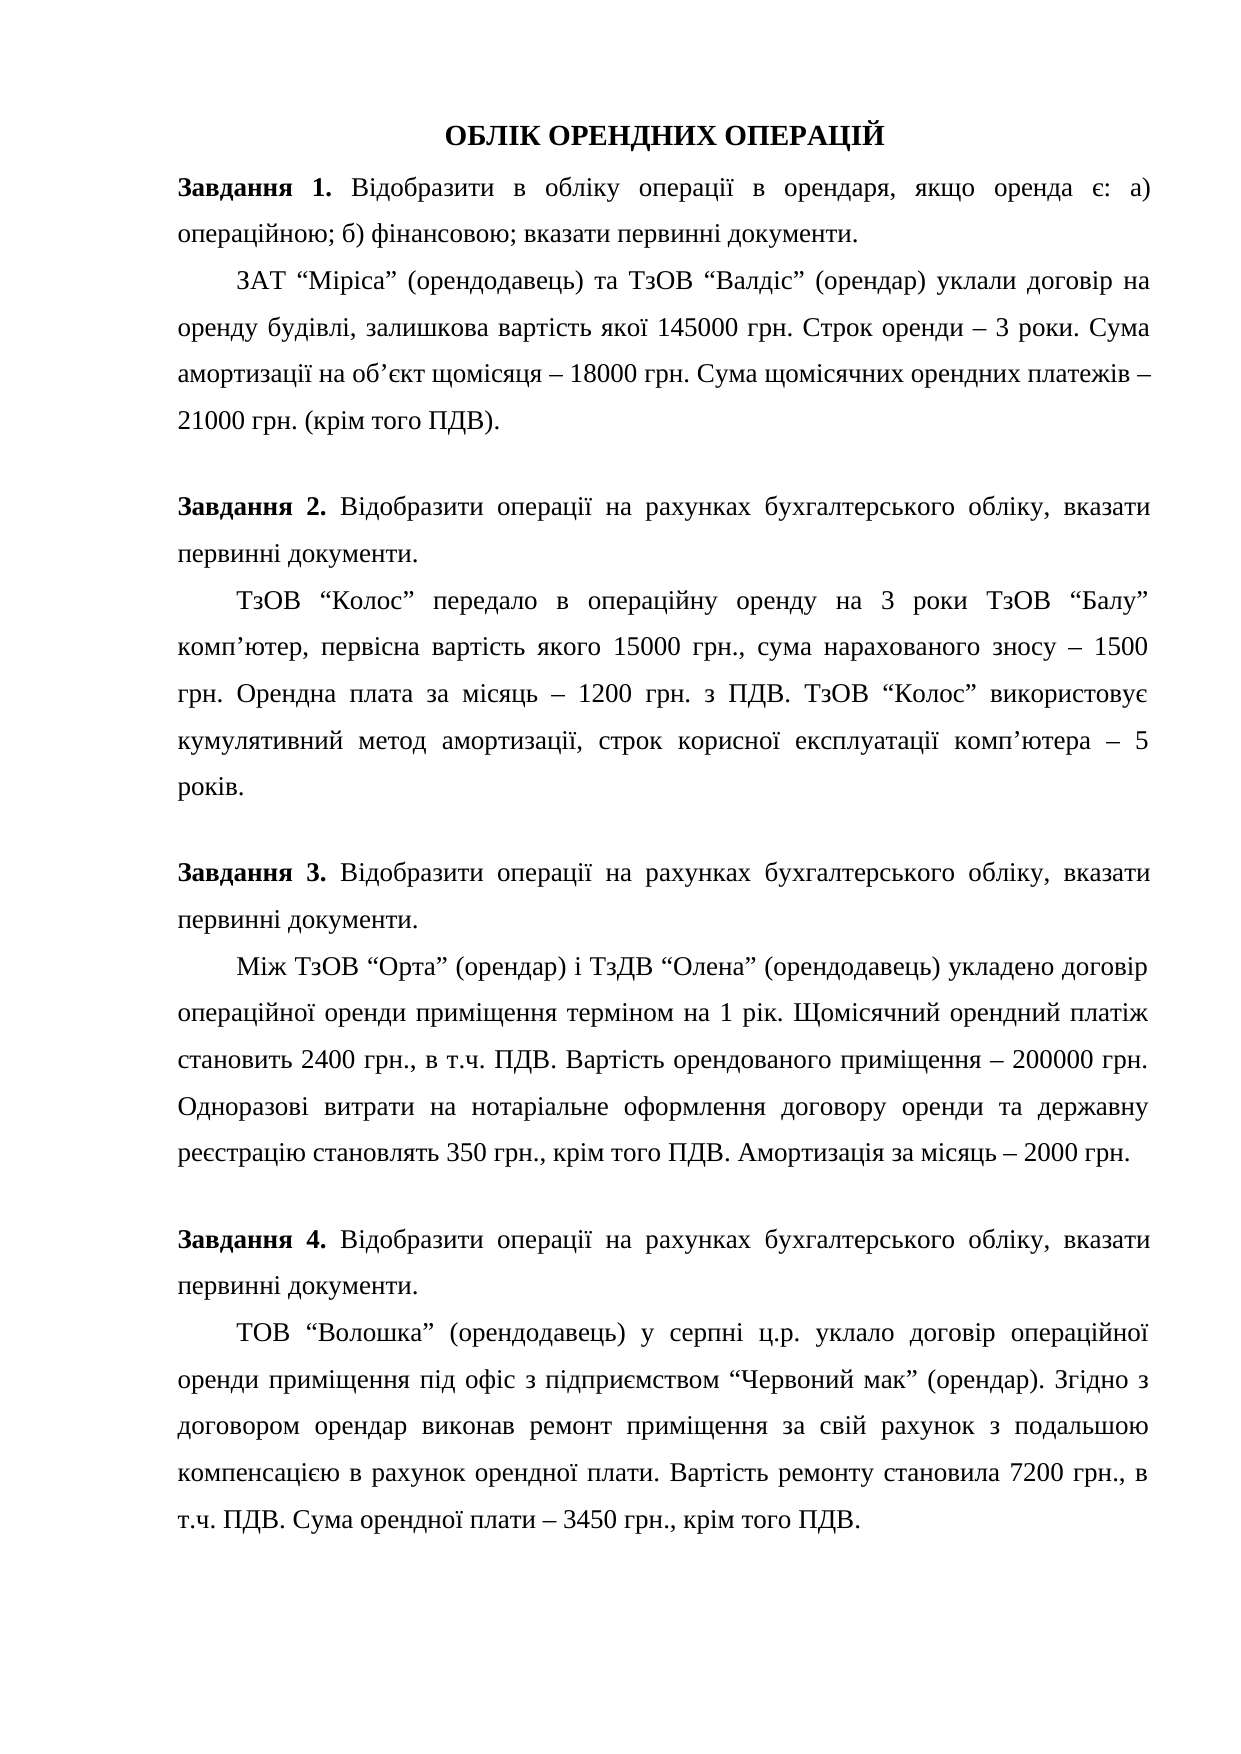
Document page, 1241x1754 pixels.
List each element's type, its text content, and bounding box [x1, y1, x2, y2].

text Завдання 3. Відобразити операції на рахунках бухгалтерського обліку, вказати первинні документи. [177, 857, 1152, 934]
text ЗАТ “Міріса” (орендодавець) та ТзОВ “Валдіс” (орендар) уклали договір на оренду будівлі, залишкова вартість якої 145000 грн. Строк оренди – 3 роки. Сума амортизації на об’єкт щомісяця – 18000 грн. Сума щомісячних орендних платежів – 21000 грн. (крім того ПДВ). [177, 264, 1152, 435]
text Завдання 1. Відобразити в обліку операції в орендаря, якщо оренда є: а) операційною; б) фінансовою; вказати первинні документи. [177, 171, 1152, 249]
text Завдання 2. Відобразити операції на рахунках бухгалтерського обліку, вказати первинні документи. [177, 490, 1152, 568]
text ТзОВ “Колос” передало в операційну оренду на 3 роки ТзОВ “Балу” комп’ютер, первісна вартість якого 15000 грн., сума нарахованого зносу – 1500 грн. Орендна плата за місяць – 1200 грн. з ПДВ. ТзОВ “Колос” використовує кумулятивний метод амортизації, строк корисної експлуатації комп’ютера – 5 років. [177, 584, 1149, 802]
text Між ТзОВ “Орта” (орендар) і ТзДВ “Олена” (орендодавець) укладено договір операційної оренди приміщення терміном на 1 рік. Щомісячний орендний платіж становить 2400 грн., в т.ч. ПДВ. Вартість орендованого приміщення – 200000 грн. Одноразові витрати на нотаріальне оформлення договору оренди та державну реєстрацію становлять 350 грн., крім того ПДВ. Амортизація за місяць – 2000 грн. [177, 950, 1149, 1168]
text Завдання 4. Відобразити операції на рахунках бухгалтерського обліку, вказати первинні документи. [177, 1223, 1152, 1301]
text ТОВ “Волошка” (орендодавець) у серпні ц.р. уклало договір операційної оренди приміщення під офіс з підприємством “Червоний мак” (орендар). Згідно з договором орендар виконав ремонт приміщення за свій рахунок з подальшою компенсацією в рахунок орендної плати. Вартість ремонту становила 7200 грн., в т.ч. ПДВ. Сума орендної плати – 3450 грн., крім того ПДВ. [177, 1316, 1149, 1534]
text Облік орендних операцій [177, 118, 1152, 152]
